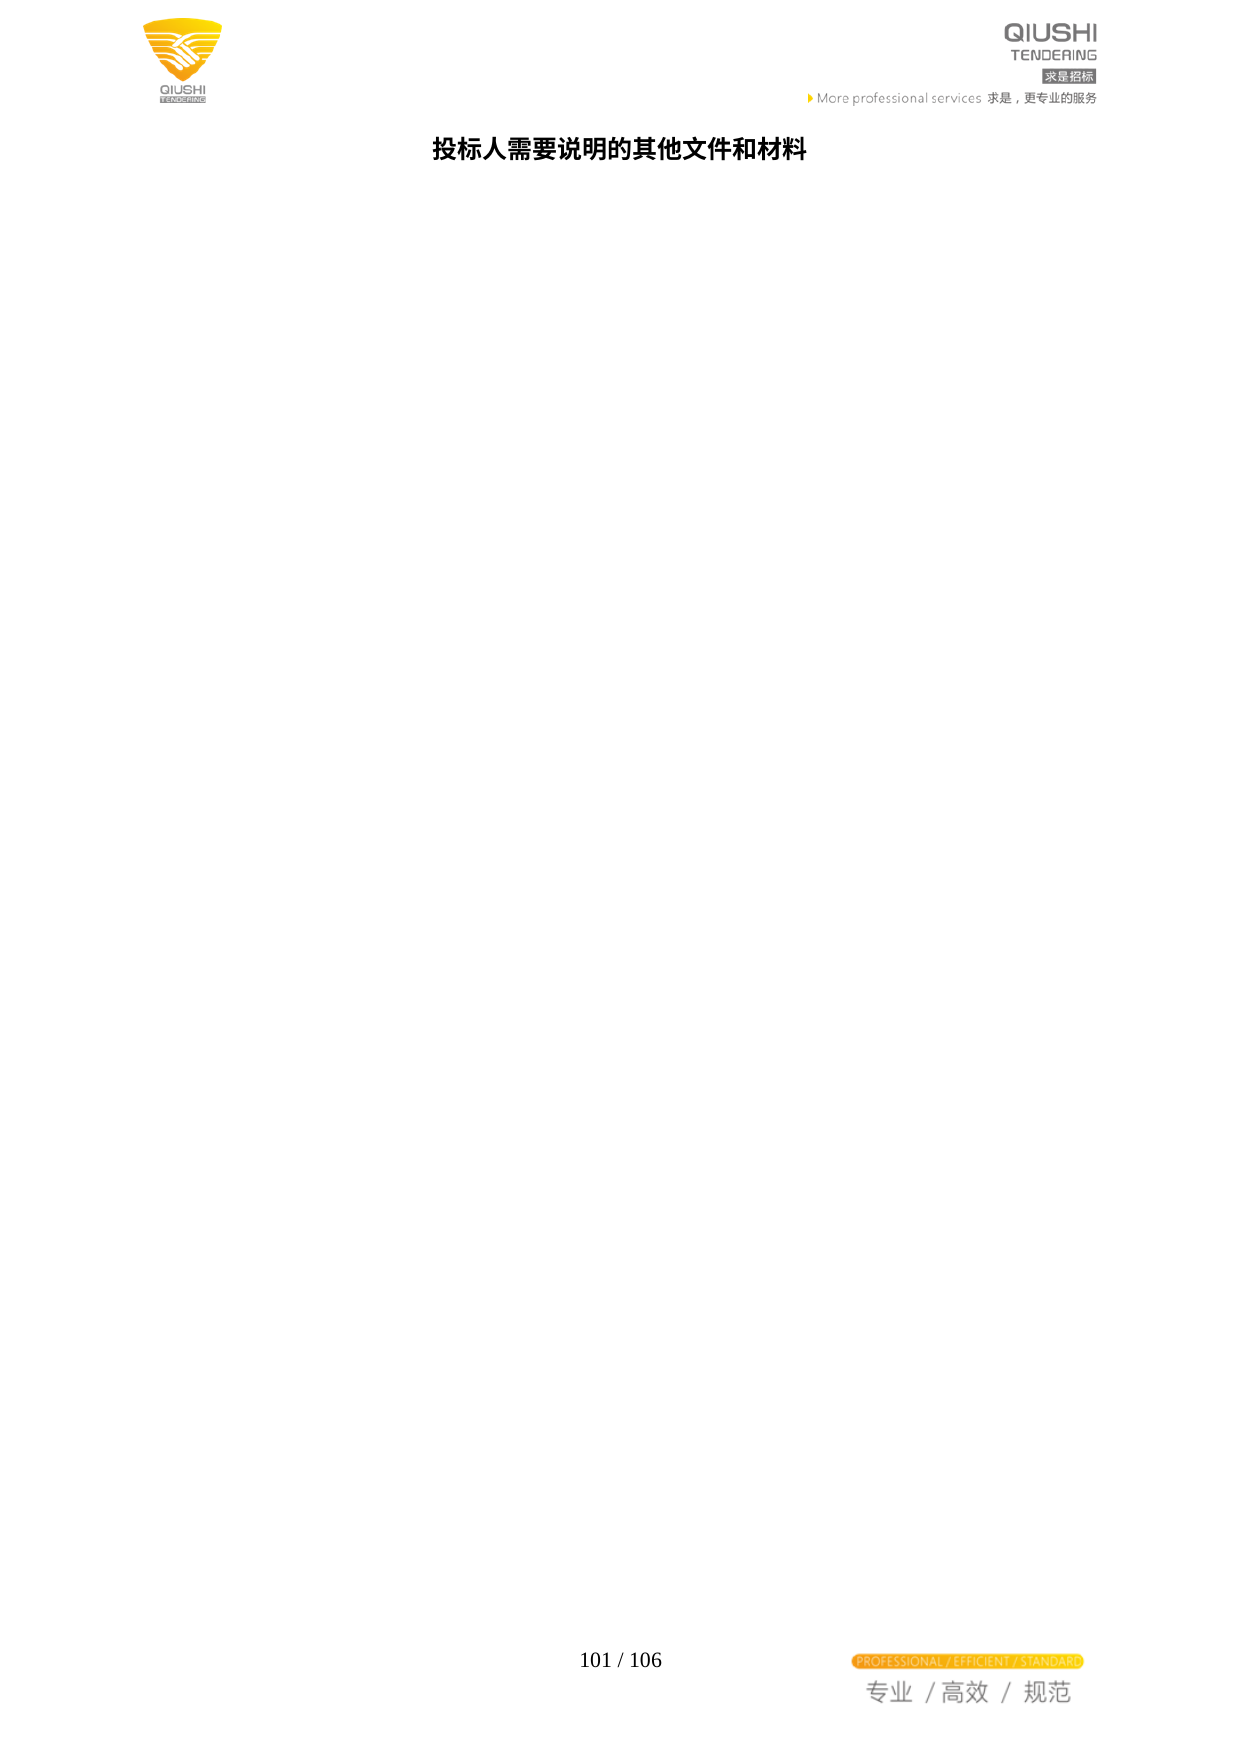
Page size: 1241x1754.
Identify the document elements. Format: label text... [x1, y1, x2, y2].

text 投标人需要说明的其他文件和材料 [130, 130, 1110, 166]
picture [846, 1650, 1090, 1709]
picture [129, 3, 1112, 117]
